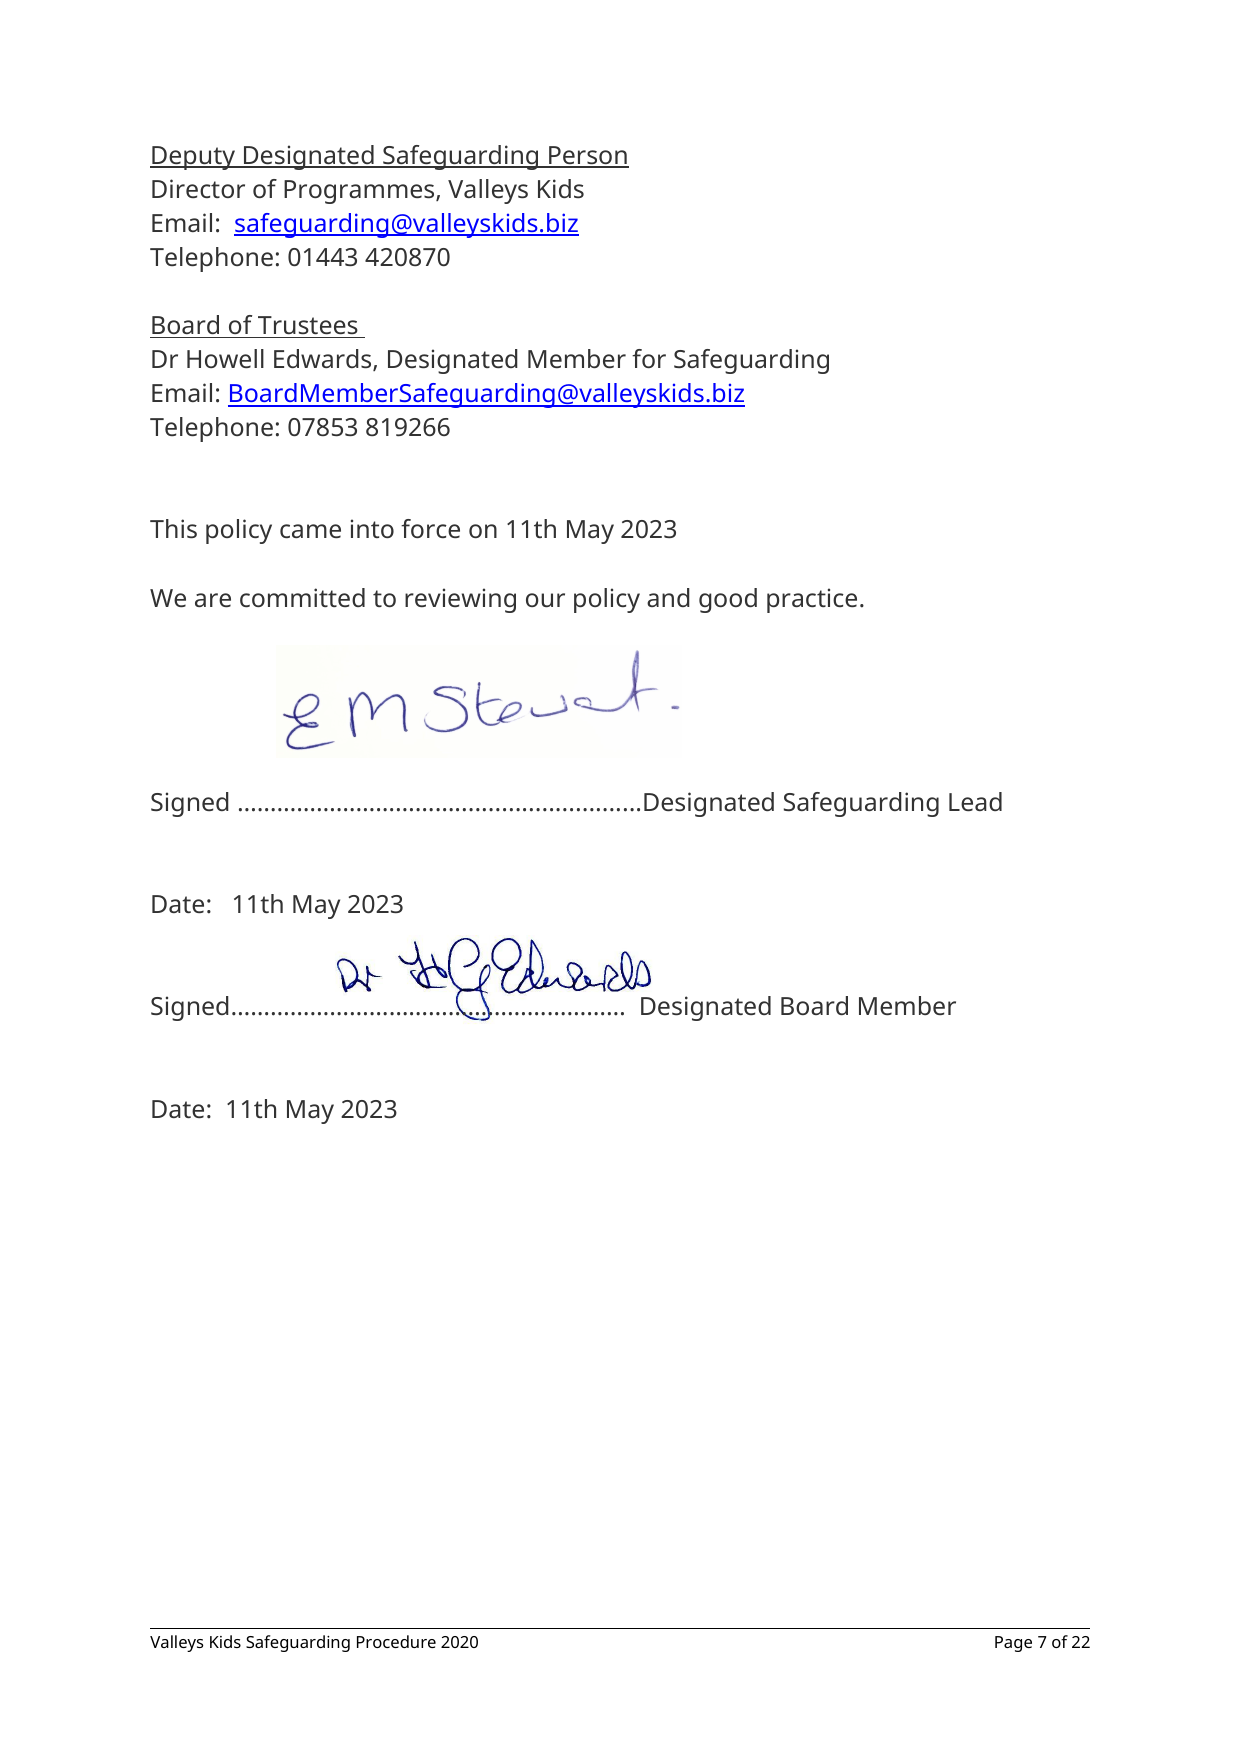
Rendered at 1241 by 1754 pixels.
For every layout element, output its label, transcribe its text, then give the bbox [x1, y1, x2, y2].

text Deputy Designated Safeguarding Person [150, 137, 1090, 172]
text We are committed to reviewing our policy and good practice. [150, 580, 1090, 614]
text Signed…………………………………………………… Designated Board Member [150, 989, 1090, 1023]
text Signed ……………………………............................Designated Safeguarding Lead [150, 785, 1090, 819]
picture [276, 645, 682, 758]
picture [327, 935, 653, 989]
text Director of Programmes, Valleys Kids [150, 172, 1090, 206]
text Dr Howell Edwards, Designated Member for Safeguarding [150, 342, 1090, 376]
text Telephone: 01443 420870 [150, 240, 1090, 274]
text Email: safeguarding@valleyskids.biz [150, 206, 1090, 240]
text Date: 11th May 2023 [150, 1091, 1090, 1125]
text This policy came into force on 11th May 2023 [150, 512, 1090, 546]
text Board of Trustees [150, 308, 1090, 342]
text Telephone: 07853 819266 [150, 410, 1090, 444]
text Date: 11th May 2023 [150, 887, 1090, 921]
text Email: BoardMemberSafeguarding@valleyskids.biz [150, 376, 1090, 410]
